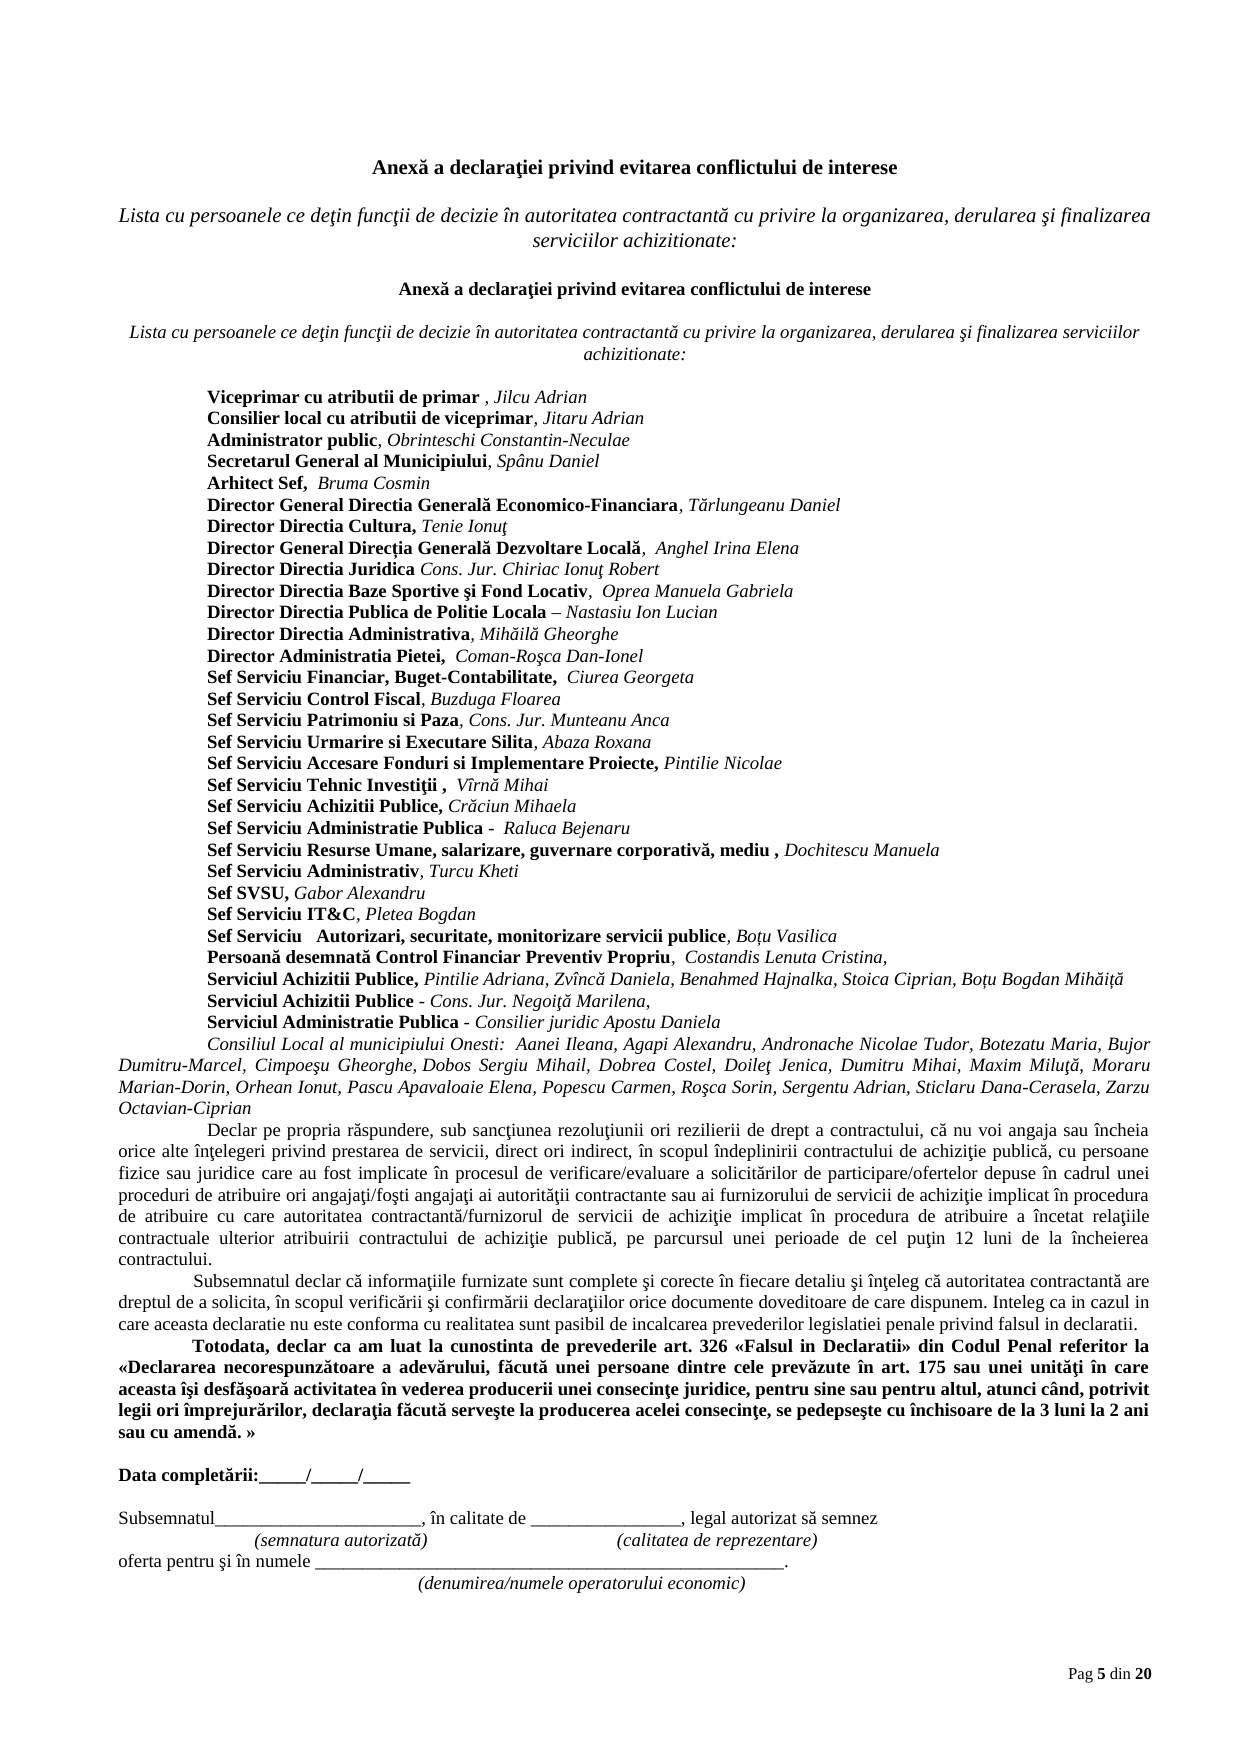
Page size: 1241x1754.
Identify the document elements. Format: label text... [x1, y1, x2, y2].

text Serviciul Achizitii Publice - Cons. Jur. Negoiţă Marilena, [118, 989, 1152, 1011]
text Sef Serviciu Control Fiscal, Buzduga Floarea [118, 688, 1152, 709]
text Consilier local cu atributii de viceprimar, Jitaru Adrian Administrator public, Obrinteschi Constantin-Neculae [118, 407, 1152, 450]
text Sef Serviciu Resurse Umane, salarizare, guvernare corporativă, mediu , Dochitescu Manuela [118, 838, 1152, 860]
text Sef Serviciu Autorizari, securitate, monitorizare servicii publice, Boțu Vasilica [118, 925, 1152, 946]
text Sef Serviciu Financiar, Buget-Contabilitate, Ciurea Georgeta [118, 666, 1152, 688]
text Subsemnatul declar că informaţiile furnizate sunt complete şi corecte în fiecare detaliu şi înţeleg că autoritatea contractantă are dreptul de a solicita, în scopul verificării şi confirmării declaraţiilor orice documente doveditoare de care dispunem. Inteleg ca in cazul in care aceasta declaratie nu este conforma cu realitatea sunt pasibil de incalcarea prevederilor legislatiei penale privind falsul in declaratii. [118, 1270, 1152, 1334]
text Persoană desemnată Control Financiar Preventiv Propriu, Costandis Lenuta Cristina, [118, 946, 1152, 968]
text Director Directia Cultura, Tenie Ionuţ [118, 515, 1152, 537]
text (semnatura autorizată) (calitatea de reprezentare) [118, 1528, 1152, 1550]
text Totodata, declar ca am luat la cunostinta de prevederile art. 326 «Falsul in Declaratii» din Codul Penal referitor la «Declararea necorespunzătoare a adevărului, făcută unei persoane dintre cele prevăzute în art. 175 sau unei unităţi în care aceasta îşi desfăşoară activitatea în vederea producerii unei consecinţe juridice, pentru sine sau pentru altul, atunci când, potrivit legii ori împrejurărilor, declaraţia făcută serveşte la producerea acelei consecinţe, se pedepseşte cu închisoare de la 3 luni la 2 ani sau cu amendă. » [118, 1334, 1152, 1442]
text Subsemnatul______________________, în calitate de ________________, legal autorizat să semnez [118, 1507, 1152, 1528]
text Director Directia Administrativa, Mihăilă Gheorghe [118, 623, 1152, 644]
text Director General Directia Generală Economico-Financiara, Tărlungeanu Daniel [118, 493, 1152, 515]
text Serviciul Administratie Publica - Consilier juridic Apostu Daniela [118, 1011, 1152, 1033]
text Sef Serviciu Patrimoniu si Paza, Cons. Jur. Munteanu Anca [118, 709, 1152, 731]
text Lista cu persoanele ce deţin funcţii de decizie în autoritatea contractantă cu privire la organizarea, derularea şi finalizarea serviciilor achizitionate: [118, 321, 1152, 364]
text Director Directia Publica de Politie Locala – Nastasiu Ion Lucian [118, 601, 1152, 623]
text (denumirea/numele operatorului economic) [118, 1572, 1152, 1593]
text Director Directia Baze Sportive şi Fond Locativ, Oprea Manuela Gabriela [118, 580, 1152, 601]
text Sef Serviciu Tehnic Investiţii , Vȋrnă Mihai [118, 774, 1152, 795]
text oferta pentru şi în numele __________________________________________________. [118, 1550, 1152, 1572]
text Anexă a declaraţiei privind evitarea conflictului de interese [118, 155, 1152, 179]
text Data completării:_____/_____/_____ [118, 1464, 1152, 1485]
text Director Directia Juridica Cons. Jur. Chiriac Ionuţ Robert [118, 558, 1152, 580]
text Sef Serviciu Urmarire si Executare Silita, Abaza Roxana [118, 731, 1152, 752]
text Sef Serviciu Achizitii Publice, Crăciun Mihaela [118, 795, 1152, 817]
text Serviciul Achizitii Publice, Pintilie Adriana, Zvîncă Daniela, Benahmed Hajnalka, Stoica Ciprian, Boțu Bogdan Mihăiță [118, 968, 1152, 989]
text Secretarul General al Municipiului, Spânu Daniel [118, 450, 1152, 472]
text Sef Serviciu Accesare Fonduri si Implementare Proiecte, Pintilie Nicolae [118, 752, 1152, 774]
text Director General Direcția Generală Dezvoltare Locală, Anghel Irina Elena [118, 537, 1152, 558]
text Declar pe propria răspundere, sub sancţiunea rezoluţiunii ori rezilierii de drept a contractului, că nu voi angaja sau încheia orice alte înţelegeri privind prestarea de servicii, direct ori indirect, în scopul îndeplinirii contractului de achiziţie publică, cu persoane fizice sau juridice care au fost implicate în procesul de verificare/evaluare a solicitărilor de participare/ofertelor depuse în cadrul unei proceduri de atribuire ori angajaţi/foşti angajaţi ai autorităţii contractante sau ai furnizorului de servicii de achiziţie implicat în procedura de atribuire cu care autoritatea contractantă/furnizorul de servicii de achiziţie implicat în procedura de atribuire a încetat relaţiile contractuale ulterior atribuirii contractului de achiziţie publică, pe parcursul unei perioade de cel puţin 12 luni de la încheierea contractului. [118, 1119, 1152, 1270]
text Consiliul Local al municipiului Onesti: Aanei Ileana, Agapi Alexandru, Andronache Nicolae Tudor, Botezatu Maria, Bujor Dumitru-Marcel, Cimpoeşu Gheorghe, Dobos Sergiu Mihail, Dobrea Costel, Doileţ Jenica, Dumitru Mihai, Maxim Miluţă, Moraru Marian-Dorin, Orhean Ionut, Pascu Apavaloaie Elena, Popescu Carmen, Roşca Sorin, Sergentu Adrian, Sticlaru Dana-Cerasela, Zarzu Octavian-Ciprian [118, 1033, 1152, 1119]
text Sef SVSU, Gabor Alexandru [118, 882, 1152, 903]
text Sef Serviciu IT&C, Pletea Bogdan [118, 903, 1152, 925]
text Anexă a declaraţiei privind evitarea conflictului de interese [118, 278, 1152, 299]
text Lista cu persoanele ce deţin funcţii de decizie în autoritatea contractantă cu privire la organizarea, derularea şi finalizarea serviciilor achizitionate: [118, 203, 1152, 252]
text Sef Serviciu Administrativ, Turcu Kheti [118, 860, 1152, 882]
text Director Administratia Pietei, Coman-Roşca Dan-Ionel [118, 644, 1152, 666]
text Viceprimar cu atributii de primar , Jilcu Adrian [118, 386, 1152, 407]
text Arhitect Sef, Bruma Cosmin [118, 472, 1152, 493]
text Sef Serviciu Administratie Publica - Raluca Bejenaru [118, 817, 1152, 838]
